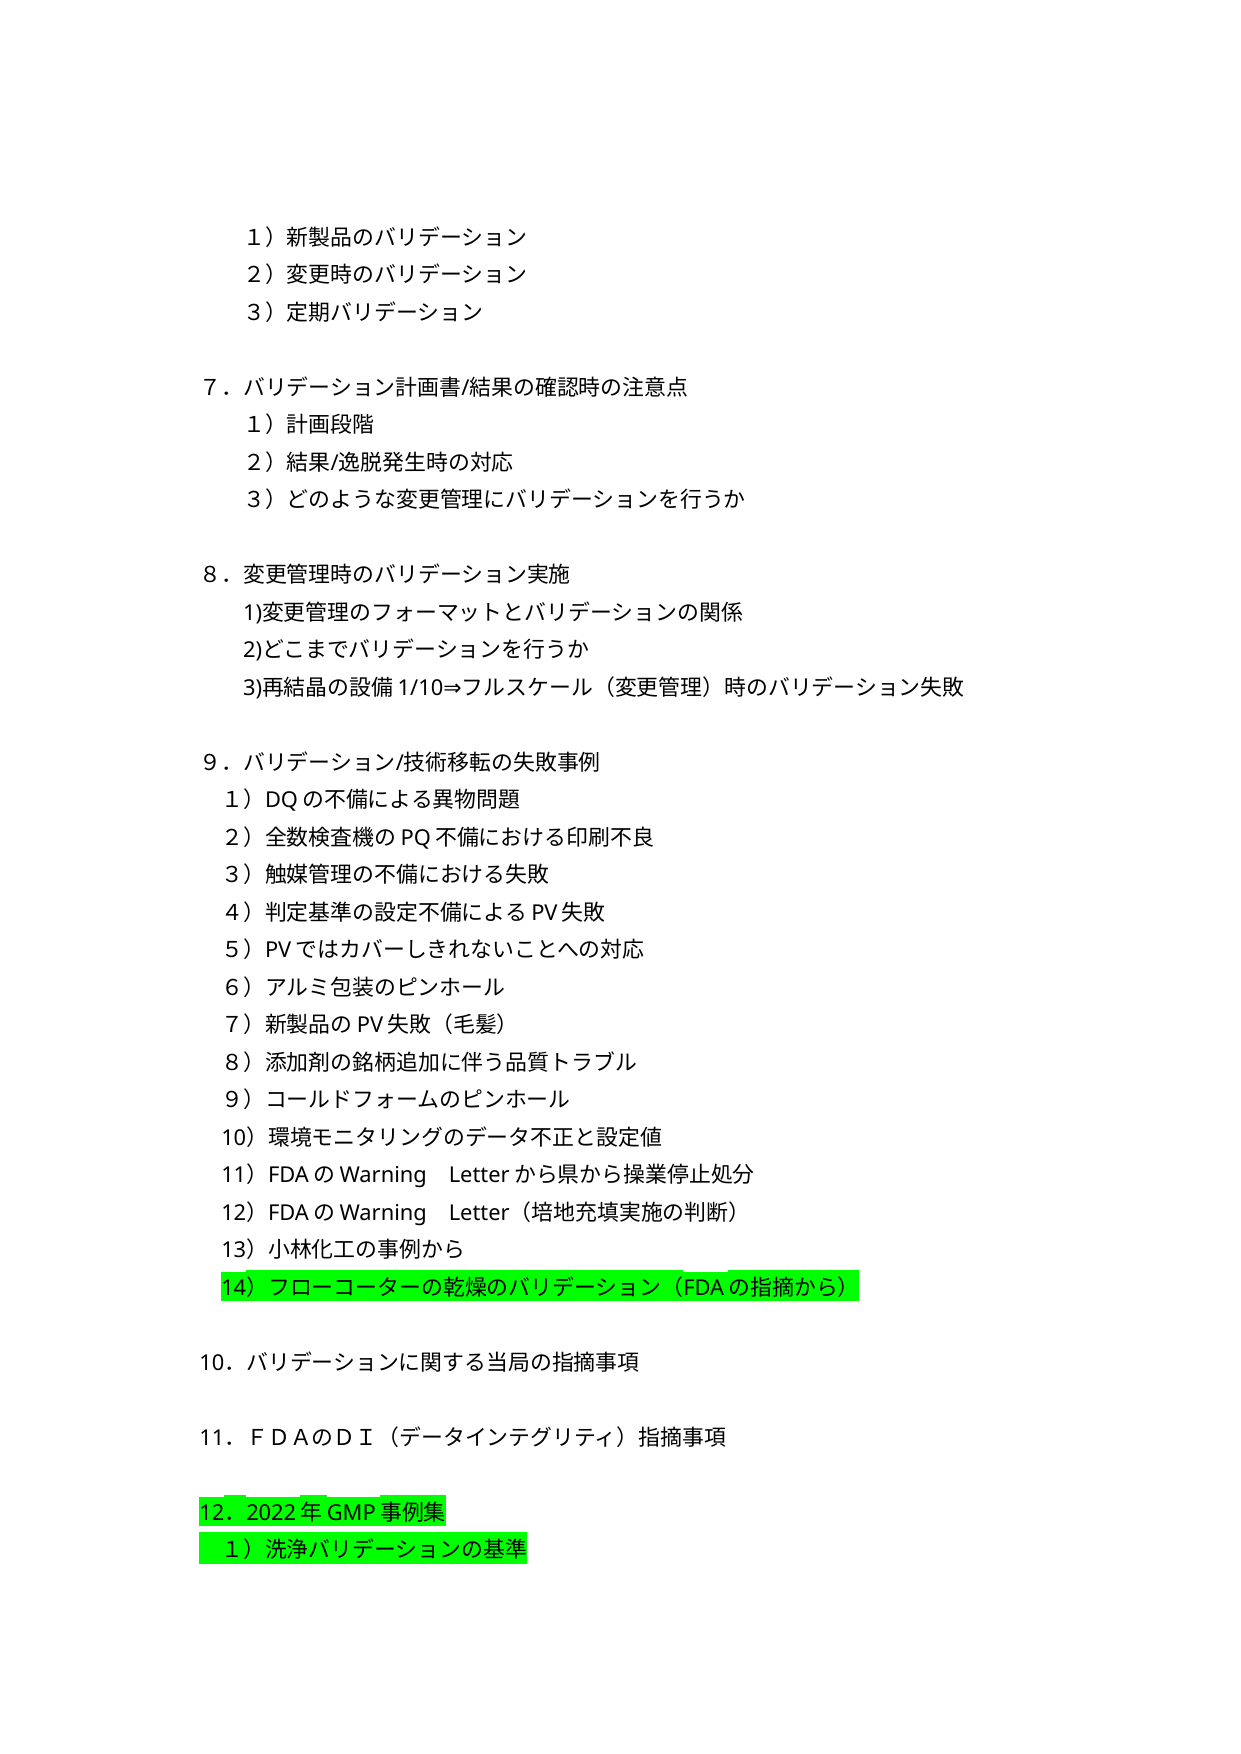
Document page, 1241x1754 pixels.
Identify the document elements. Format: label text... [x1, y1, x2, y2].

text ８．変更管理時のバリデーション実施 [199, 554, 1041, 592]
text １）新製品のバリデーション [199, 217, 1041, 254]
text ８）添加剤の銘柄追加に伴う品質トラブル [199, 1042, 1041, 1079]
text 13）小林化工の事例から [177, 1229, 1041, 1267]
text １）計画段階 [199, 404, 1041, 442]
text 14）フローコーターの乾燥のバリデーション（FDAの指摘から） [177, 1267, 1041, 1304]
text ２）変更時のバリデーション [199, 254, 1041, 292]
text ６）アルミ包装のピンホール [199, 967, 1041, 1004]
text ４）判定基準の設定不備によるPV失敗 [199, 892, 1041, 929]
text ２）全数検査機のPQ不備における印刷不良 [199, 817, 1041, 854]
text 1)変更管理のフォーマットとバリデーションの関係 [199, 592, 1041, 629]
text 2)どこまでバリデーションを行うか [199, 629, 1041, 667]
text ９）コールドフォームのピンホール [199, 1079, 1041, 1117]
text 12）FDAのWarning Letter（培地充填実施の判断） [177, 1192, 1041, 1229]
text １）洗浄バリデーションの基準 [199, 1529, 1041, 1567]
text ３）触媒管理の不備における失敗 [199, 854, 1041, 892]
text ７）新製品のPV失敗（毛髪） [199, 1004, 1041, 1042]
text ３）定期バリデーション [199, 292, 1041, 329]
text ３）どのような変更管理にバリデーションを行うか [199, 479, 1041, 517]
text 12．2022年GMP事例集 [199, 1492, 1041, 1529]
text 10．バリデーションに関する当局の指摘事項 [199, 1342, 1041, 1379]
text ９．バリデーション/技術移転の失敗事例 [199, 742, 1041, 779]
text １）DQの不備による異物問題 [199, 779, 1041, 817]
text ２）結果/逸脱発生時の対応 [199, 442, 1041, 479]
text 10）環境モニタリングのデータ不正と設定値 [177, 1117, 1041, 1154]
text ７．バリデーション計画書/結果の確認時の注意点 [199, 367, 1041, 404]
text 3)再結晶の設備1/10⇒フルスケール（変更管理）時のバリデーション失敗 [199, 667, 1041, 704]
text ５）PVではカバーしきれないことへの対応 [199, 929, 1041, 967]
text 11）FDAのWarning Letterから県から操業停止処分 [177, 1154, 1041, 1192]
text 11．ＦＤＡのＤＩ（データインテグリティ）指摘事項 [199, 1417, 1041, 1454]
